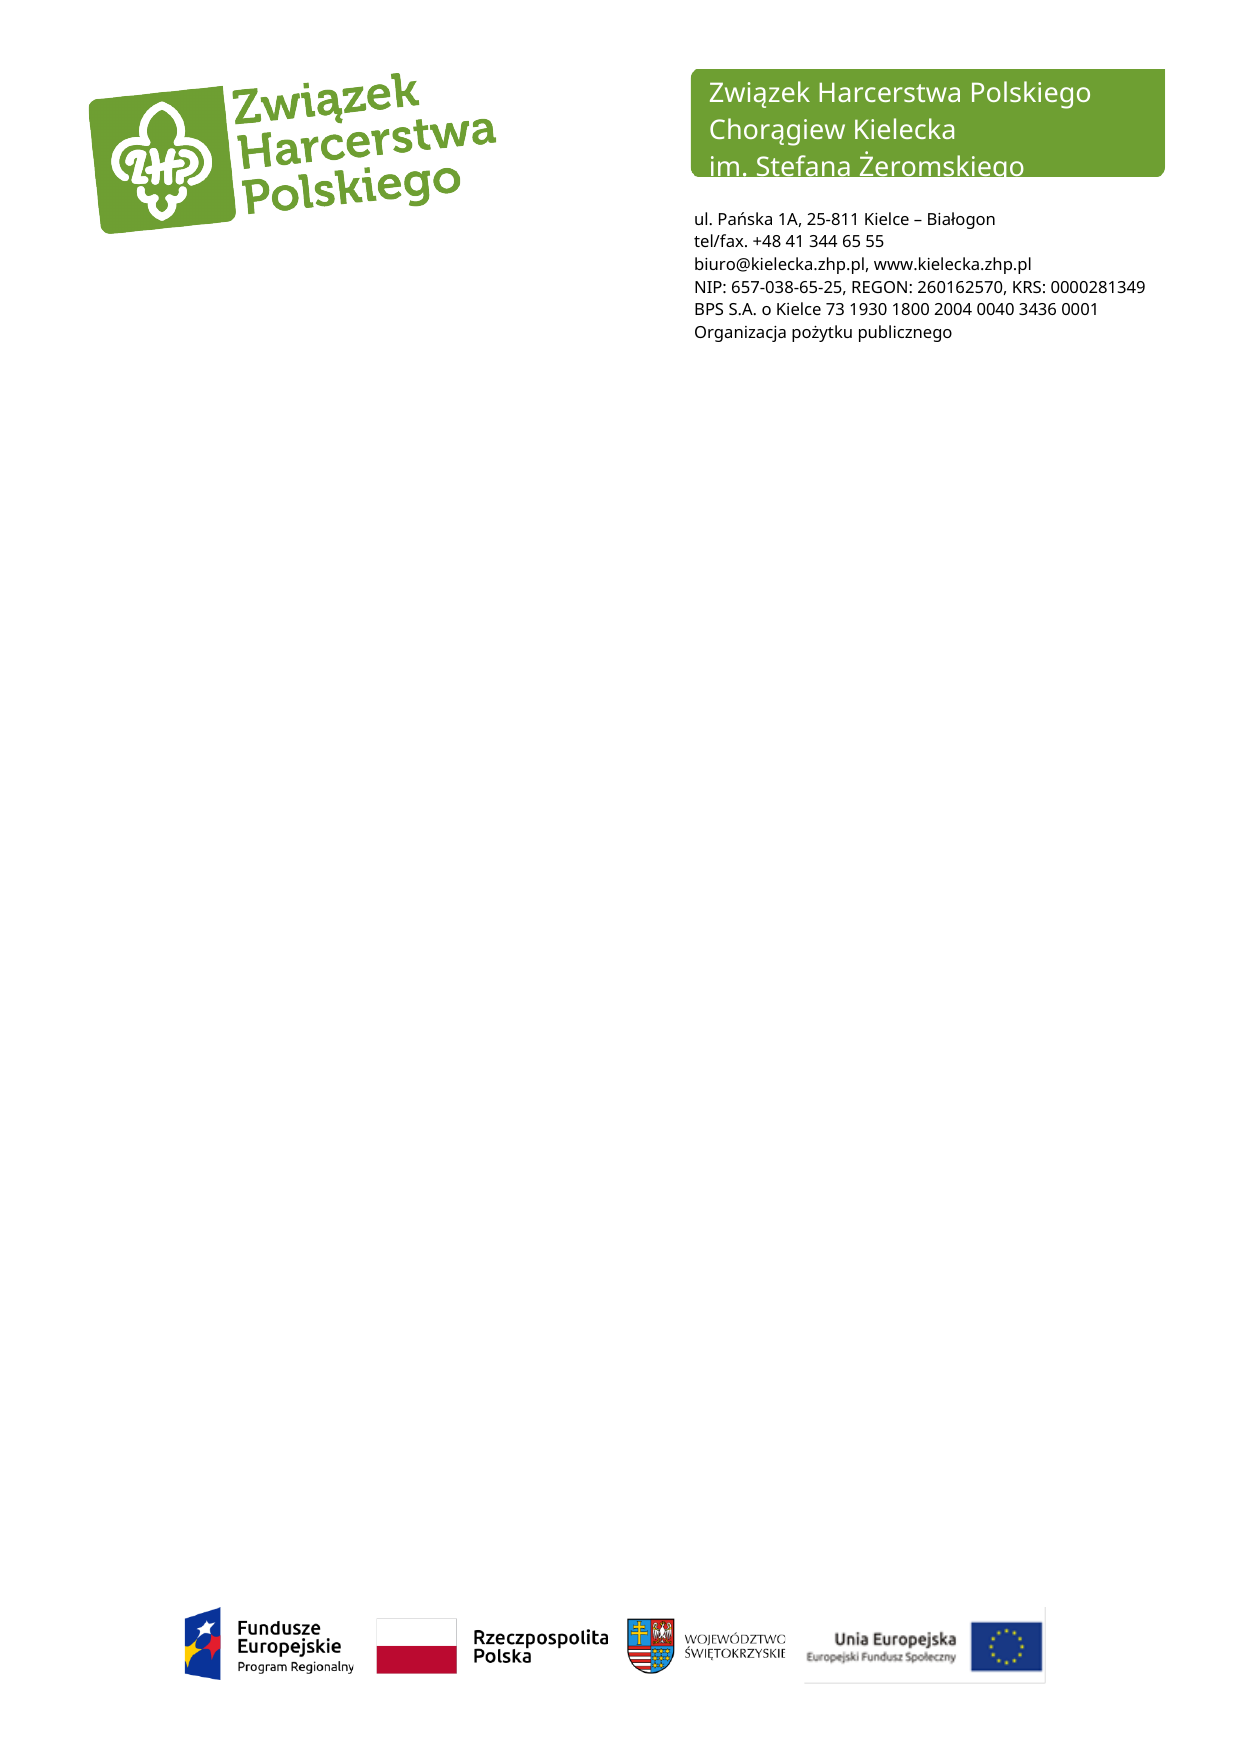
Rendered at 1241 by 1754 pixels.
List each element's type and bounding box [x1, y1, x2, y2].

picture [804, 1607, 1047, 1685]
picture [88, 73, 497, 234]
picture [184, 1607, 354, 1680]
picture [690, 69, 1166, 177]
picture [376, 1607, 608, 1680]
picture [996, 163, 1004, 174]
picture [627, 1607, 786, 1680]
